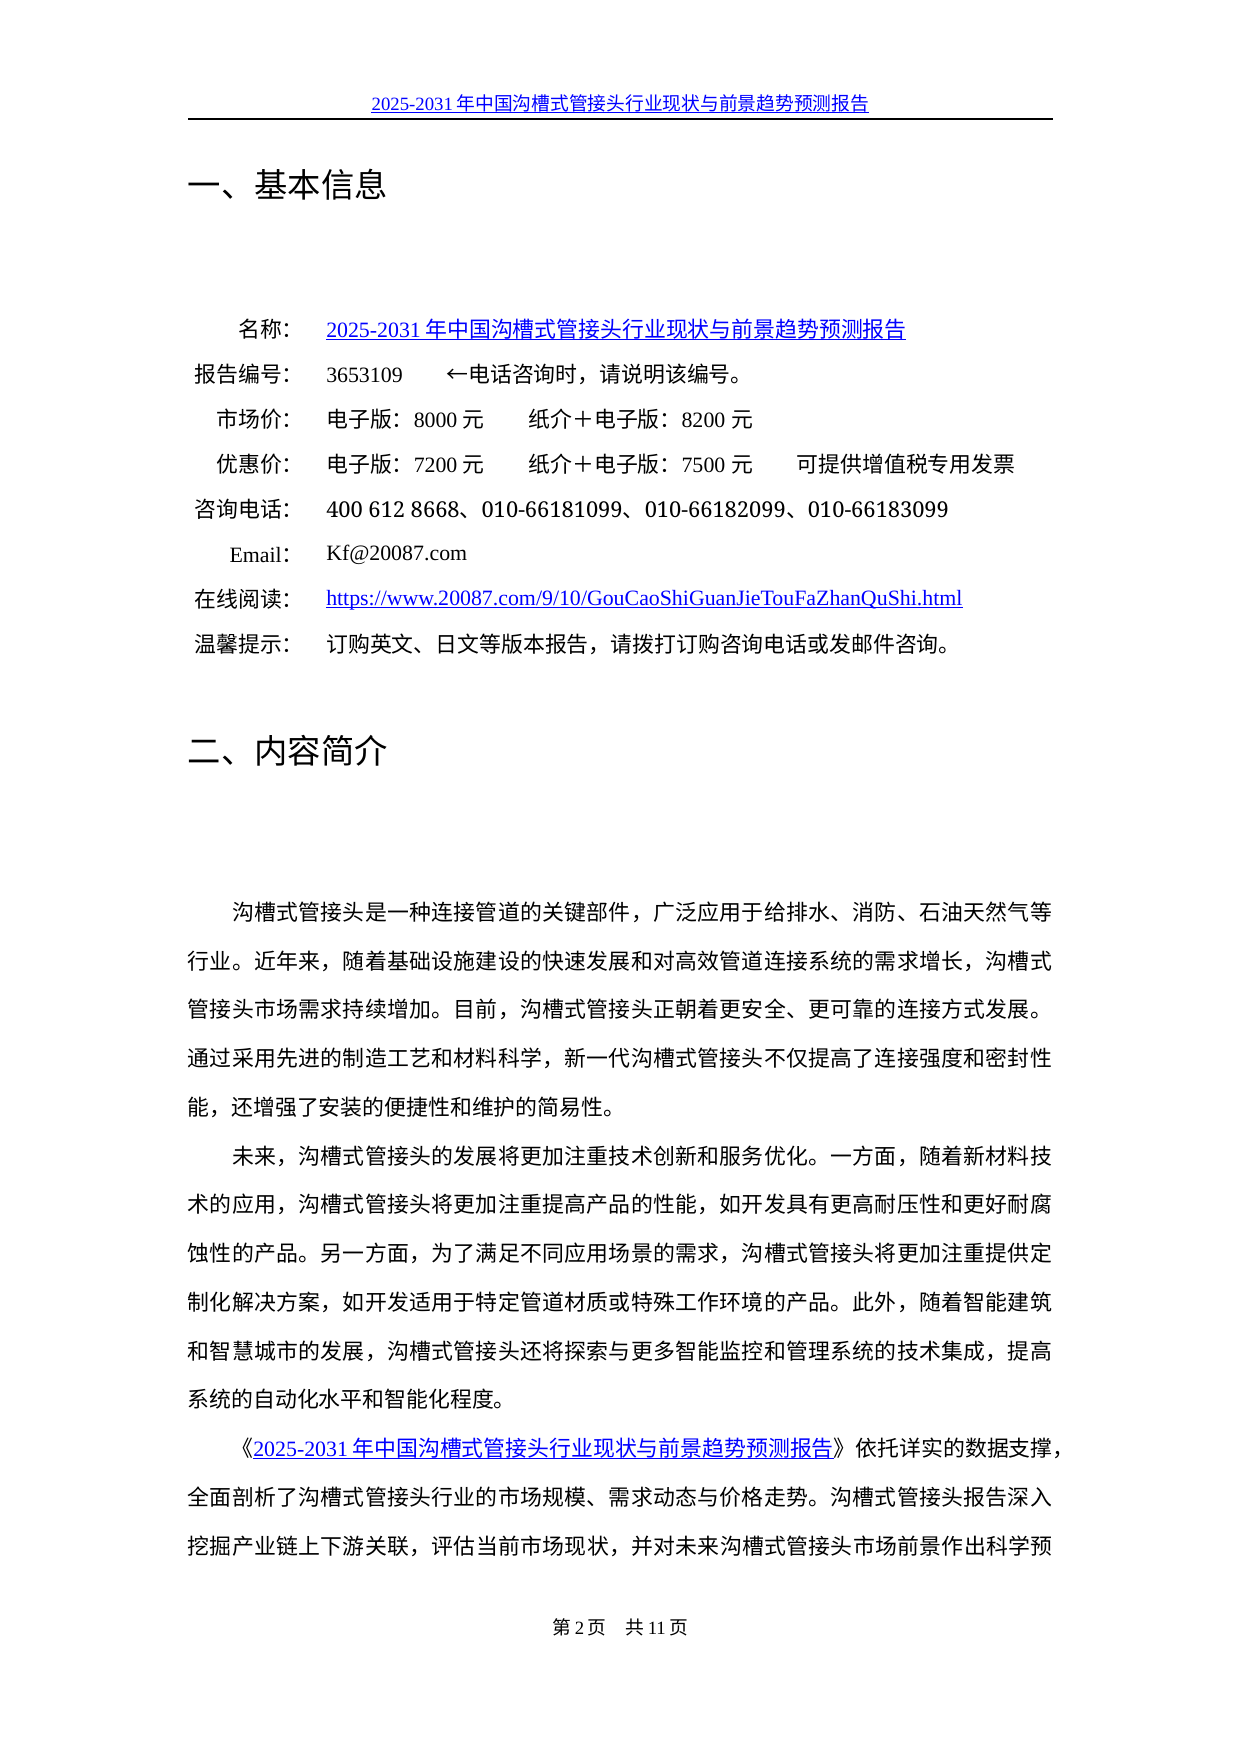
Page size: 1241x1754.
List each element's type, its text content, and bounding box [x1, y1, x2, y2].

table_cell 在线阅读： [167, 582, 315, 627]
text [187, 894, 1053, 1561]
table_cell 咨询电话： [167, 492, 315, 537]
table_cell 市场价： [167, 402, 315, 447]
table_cell Kf@20087.com [315, 537, 1073, 582]
table_cell 电子版：8000 元 纸介＋电子版：8200 元 [315, 402, 1073, 447]
title 一、基本信息 [187, 150, 1053, 215]
table_header 2025-2031年中国沟槽式管接头行业现状与前景趋势预测报告 [315, 312, 1073, 357]
title 二、内容简介 [187, 717, 1053, 782]
table_cell 报告编号： [167, 357, 315, 402]
table_cell Email： [167, 537, 315, 582]
table_cell 电子版：7200 元 纸介＋电子版：7500 元 可提供增值税专用发票 [315, 447, 1073, 492]
table_cell [315, 582, 1073, 627]
table_cell 400 612 8668、010-66181099、010-66182099、010-66183099 [315, 492, 1073, 537]
table_cell 优惠价： [167, 447, 315, 492]
table_cell 订购英文、日文等版本报告，请拨打订购咨询电话或发邮件咨询。 [315, 627, 1073, 672]
table_cell 温馨提示： [167, 627, 315, 672]
table_header 名称： [167, 312, 315, 357]
table_cell 3653109 ←电话咨询时，请说明该编号。 [315, 357, 1073, 402]
